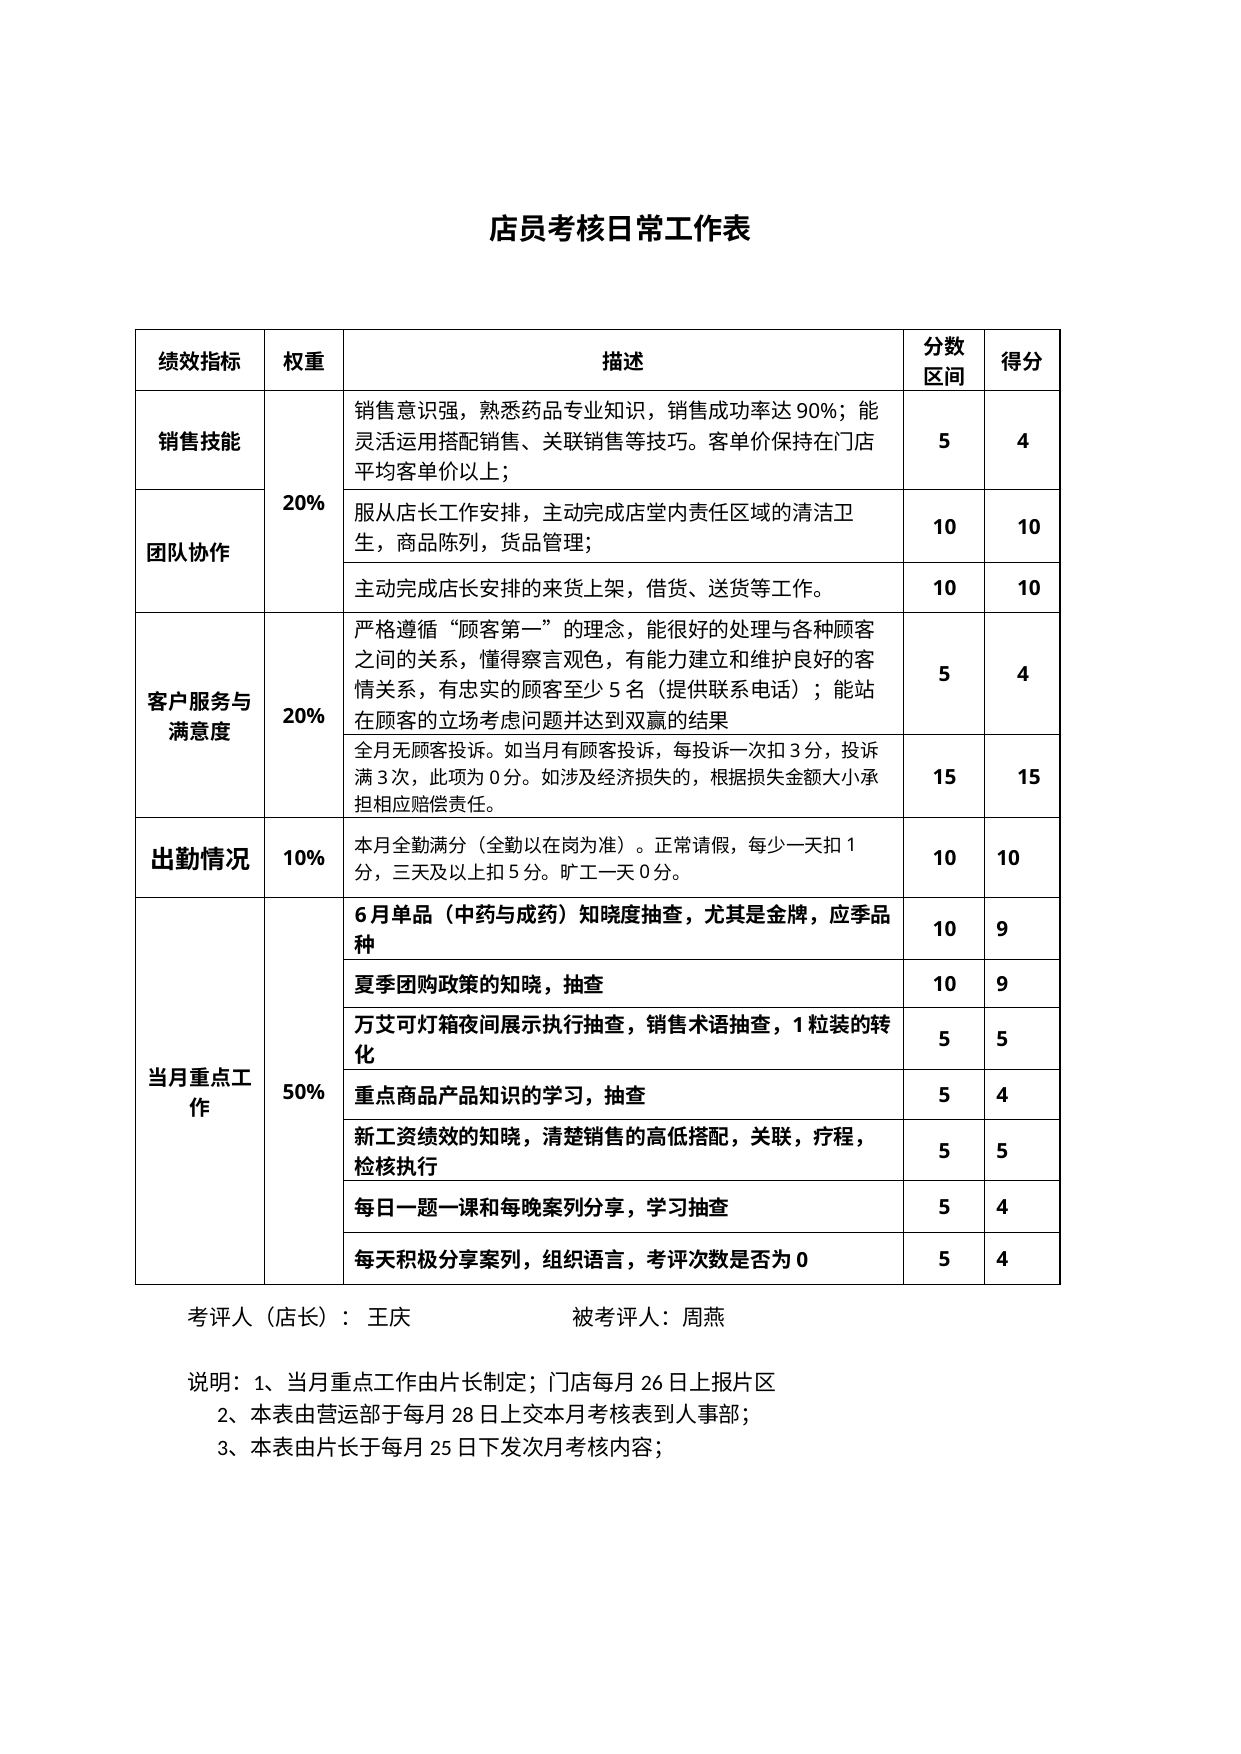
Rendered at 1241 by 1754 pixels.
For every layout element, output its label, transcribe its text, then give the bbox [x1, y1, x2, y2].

table_cell 10 [985, 490, 1059, 562]
table_cell 本月全勤满分（全勤以在岗为准）。正常请假，每少一天扣1分，三天及以上扣5分。旷工一天0分。 [344, 818, 903, 897]
table_cell 10 [904, 490, 984, 562]
table_cell 5 [904, 1181, 984, 1232]
table_cell 5 [985, 1120, 1059, 1180]
table_cell 团队协作 [136, 490, 264, 612]
table_cell 4 [985, 1181, 1059, 1232]
table_cell 10% [265, 818, 343, 897]
table_cell 万艾可灯箱夜间展示执行抽查，销售术语抽查，1粒装的转化 [344, 1008, 903, 1069]
table_cell 销售技能 [136, 391, 264, 489]
table_cell 每日一题一课和每晚案列分享，学习抽查 [344, 1181, 903, 1232]
table_cell 10 [904, 818, 984, 897]
table_cell 5 [904, 1008, 984, 1069]
table_cell 50% [265, 898, 343, 1284]
table_cell 夏季团购政策的知晓，抽查 [344, 960, 903, 1007]
table_cell 4 [985, 1233, 1059, 1284]
table_header 描述 [344, 330, 903, 390]
table_cell 10 [904, 898, 984, 959]
table_cell 15 [904, 735, 984, 817]
table_cell 销售意识强，熟悉药品专业知识，销售成功率达90%；能灵活运用搭配销售、关联销售等技巧。客单价保持在门店平均客单价以上； [344, 391, 903, 489]
table_cell 6月单品（中药与成药）知晓度抽查，尤其是金牌，应季品种 [344, 898, 903, 959]
table_cell 9 [985, 898, 1059, 959]
text 2、本表由营运部于每月28日上交本月考核表到人事部； [187, 1397, 1053, 1429]
table_cell 20% [265, 391, 343, 612]
table_cell 每天积极分享案列，组织语言，考评次数是否为0 [344, 1233, 903, 1284]
table_header 权重 [265, 330, 343, 390]
table_cell 新工资绩效的知晓，清楚销售的高低搭配，关联，疗程，检核执行 [344, 1120, 903, 1180]
table_header 绩效指标 [136, 330, 264, 390]
table_cell 4 [985, 613, 1059, 734]
table_cell 4 [985, 1070, 1059, 1119]
table_cell 15 [985, 735, 1059, 817]
table_cell 10 [904, 960, 984, 1007]
table_cell 重点商品产品知识的学习，抽查 [344, 1070, 903, 1119]
table_cell 4 [985, 391, 1059, 489]
table_cell 全月无顾客投诉。如当月有顾客投诉，每投诉一次扣3分，投诉满3次，此项为0分。如涉及经济损失的，根据损失金额大小承担相应赔偿责任。 [344, 735, 903, 817]
text 说明：1、当月重点工作由片长制定；门店每月26日上报片区 [187, 1364, 1053, 1397]
table_cell 服从店长工作安排，主动完成店堂内责任区域的清洁卫生，商品陈列，货品管理； [344, 490, 903, 562]
table_cell 5 [904, 613, 984, 734]
table_cell 客户服务与满意度 [136, 613, 264, 817]
table_cell 10 [985, 818, 1059, 897]
table_cell 严格遵循“顾客第一”的理念，能很好的处理与各种顾客之间的关系，懂得察言观色，有能力建立和维护良好的客情关系，有忠实的顾客至少5名（提供联系电话）；能站在顾客的立场考虑问题并达到双赢的结果 [344, 613, 903, 734]
table_header 得分 [985, 330, 1059, 390]
table_cell 5 [985, 1008, 1059, 1069]
table_cell 9 [985, 960, 1059, 1007]
table_cell 5 [904, 1233, 984, 1284]
table_cell 20% [265, 613, 343, 817]
table_cell 5 [904, 1120, 984, 1180]
table_cell 当月重点工作 [136, 898, 264, 1284]
table_cell 10 [904, 563, 984, 612]
text 3、本表由片长于每月25日下发次月考核内容； [187, 1429, 1053, 1462]
table_header 分数 区间 [904, 330, 984, 390]
table_cell 主动完成店长安排的来货上架，借货、送货等工作。 [344, 563, 903, 612]
table_cell 出勤情况 [136, 818, 264, 897]
table_cell 5 [904, 1070, 984, 1119]
table_cell 10 [985, 563, 1059, 612]
table_cell 5 [904, 391, 984, 489]
text 店员考核日常工作表 [187, 194, 1053, 259]
text 考评人（店长）： 王庆 被考评人：周燕 [187, 1285, 1053, 1332]
